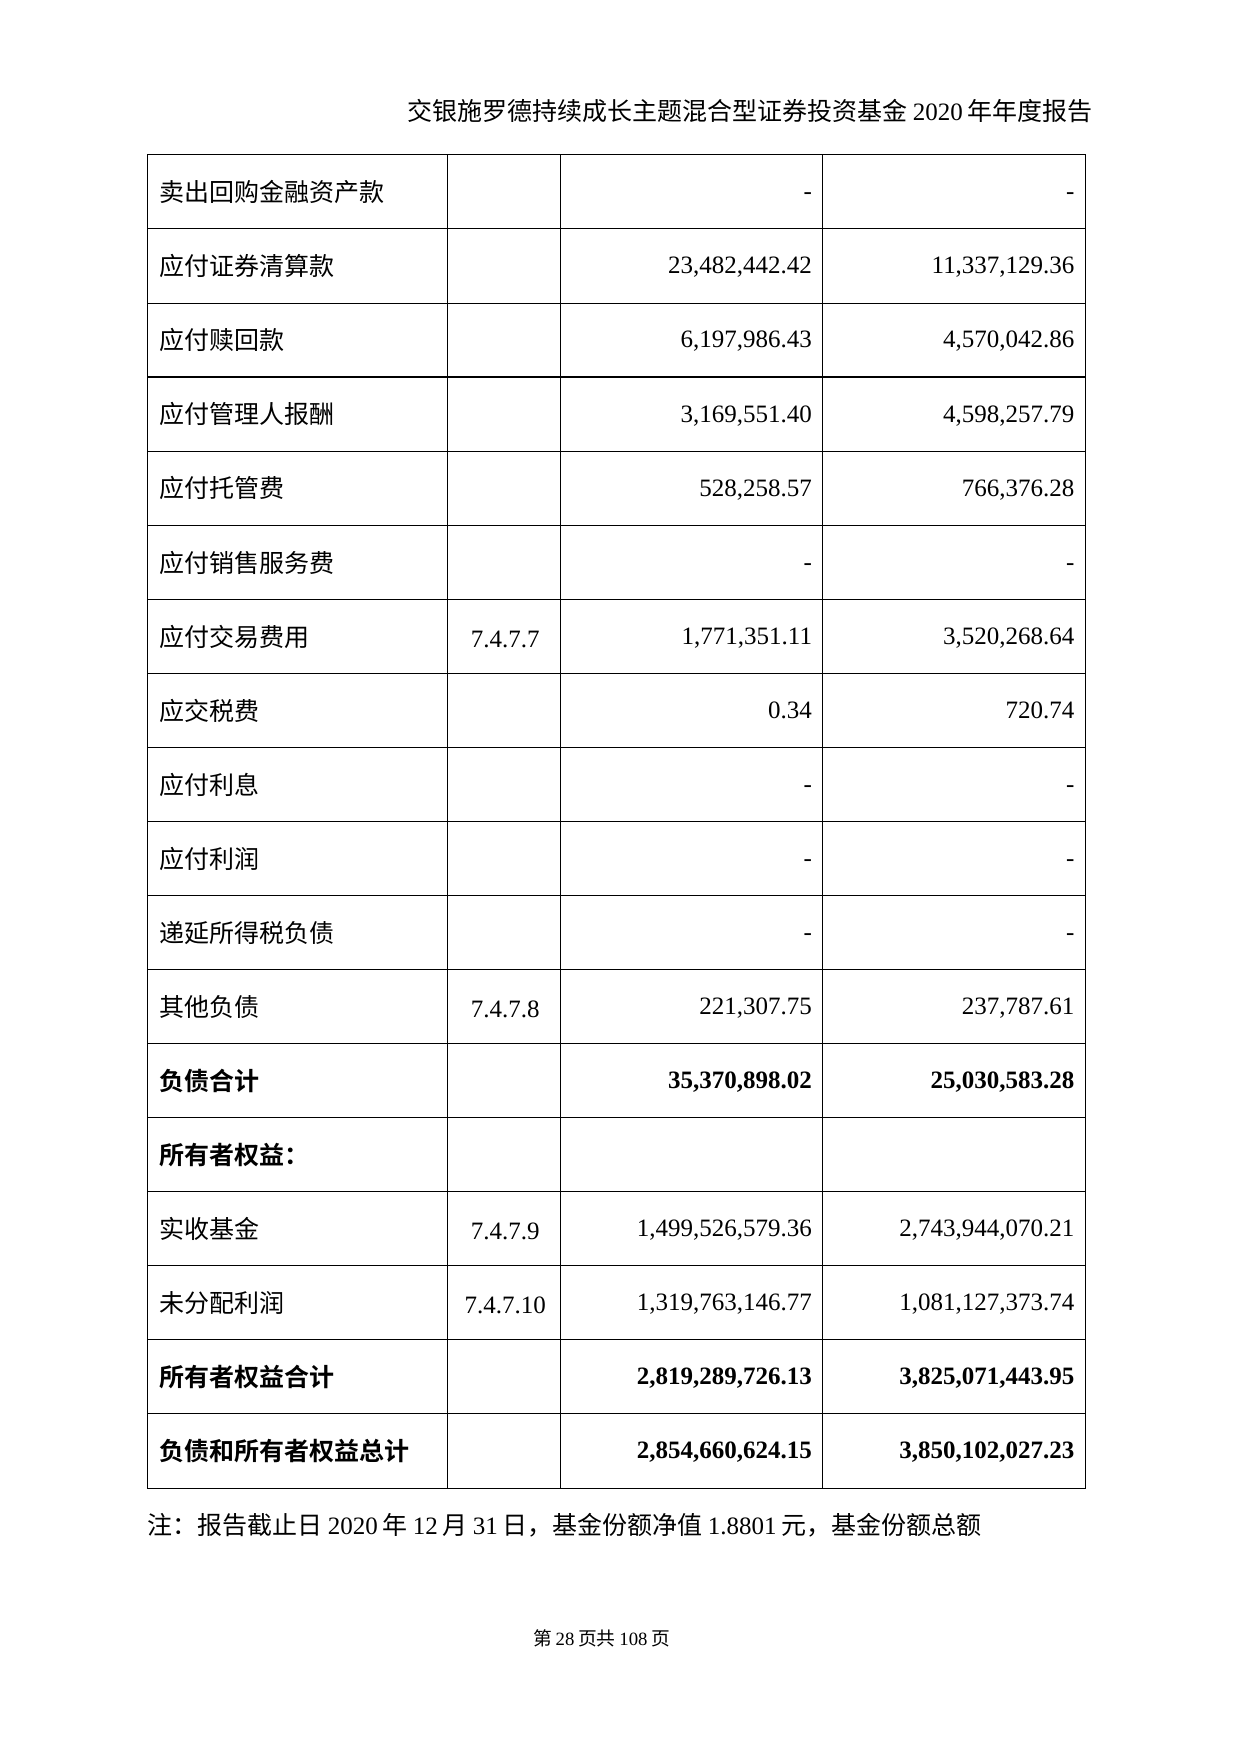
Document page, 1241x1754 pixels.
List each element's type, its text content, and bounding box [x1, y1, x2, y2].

table_cell 应付赎回款 [148, 304, 447, 376]
table_cell [448, 748, 560, 821]
table_cell - [823, 748, 1085, 821]
table_cell - [561, 748, 822, 821]
table_cell 3,169,551.40 [561, 378, 822, 451]
table_cell [561, 1118, 822, 1191]
table_cell [448, 1044, 560, 1117]
table_cell [448, 1414, 560, 1487]
table_cell 766,376.28 [823, 452, 1085, 524]
table_cell 7.4.7.10 [448, 1266, 560, 1339]
table_cell 应付利息 [148, 748, 447, 821]
table_cell [448, 674, 560, 747]
table_cell - [823, 526, 1085, 599]
table_cell 237,787.61 [823, 970, 1085, 1043]
table_cell - [561, 822, 822, 895]
table_cell - [823, 822, 1085, 895]
table_cell [448, 1118, 560, 1191]
table_cell 负债合计 [148, 1044, 447, 1117]
table_cell 6,197,986.43 [561, 304, 822, 376]
table_cell 应付管理人报酬 [148, 378, 447, 451]
table_cell 3,520,268.64 [823, 600, 1085, 673]
table_cell 1,771,351.11 [561, 600, 822, 673]
table_cell 应付销售服务费 [148, 526, 447, 599]
table_cell 应付利润 [148, 822, 447, 895]
table_cell 1,499,526,579.36 [561, 1192, 822, 1265]
table_cell - [561, 896, 822, 969]
table_cell 7.4.7.8 [448, 970, 560, 1043]
table_cell 7.4.7.9 [448, 1192, 560, 1265]
table_cell 23,482,442.42 [561, 229, 822, 302]
table_cell 卖出回购金融资产款 [148, 155, 447, 228]
table_cell 实收基金 [148, 1192, 447, 1265]
table_cell [448, 304, 560, 376]
table_cell [448, 155, 560, 228]
table_cell 35,370,898.02 [561, 1044, 822, 1117]
table_cell 3,825,071,443.95 [823, 1340, 1085, 1413]
table_cell 应付托管费 [148, 452, 447, 524]
table_cell 4,598,257.79 [823, 378, 1085, 451]
table_cell [448, 822, 560, 895]
table_cell [448, 378, 560, 451]
table_cell 2,854,660,624.15 [561, 1414, 822, 1487]
table_cell 应付交易费用 [148, 600, 447, 673]
table_cell - [823, 155, 1085, 228]
table_cell 未分配利润 [148, 1266, 447, 1339]
table_cell - [561, 155, 822, 228]
table_cell 2,819,289,726.13 [561, 1340, 822, 1413]
table_cell 所有者权益合计 [148, 1340, 447, 1413]
table_cell [823, 1118, 1085, 1191]
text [148, 1491, 1092, 1556]
table_cell 其他负债 [148, 970, 447, 1043]
table_cell [448, 452, 560, 524]
table_cell - [561, 526, 822, 599]
table_cell [448, 1340, 560, 1413]
table_cell 所有者权益： [148, 1118, 447, 1191]
table_cell 1,319,763,146.77 [561, 1266, 822, 1339]
table_cell - [823, 896, 1085, 969]
table_cell 应交税费 [148, 674, 447, 747]
table_cell 720.74 [823, 674, 1085, 747]
table_cell 3,850,102,027.23 [823, 1414, 1085, 1487]
table_cell [448, 229, 560, 302]
table_cell 0.34 [561, 674, 822, 747]
table_cell 应付证券清算款 [148, 229, 447, 302]
table_cell 7.4.7.7 [448, 600, 560, 673]
table_cell 221,307.75 [561, 970, 822, 1043]
table_cell [448, 896, 560, 969]
table_cell 递延所得税负债 [148, 896, 447, 969]
table_cell 11,337,129.36 [823, 229, 1085, 302]
table_cell 1,081,127,373.74 [823, 1266, 1085, 1339]
table_cell 4,570,042.86 [823, 304, 1085, 376]
table_cell 负债和所有者权益总计 [148, 1414, 447, 1487]
table_cell 2,743,944,070.21 [823, 1192, 1085, 1265]
table_cell 25,030,583.28 [823, 1044, 1085, 1117]
table_cell 528,258.57 [561, 452, 822, 524]
table_cell [448, 526, 560, 599]
